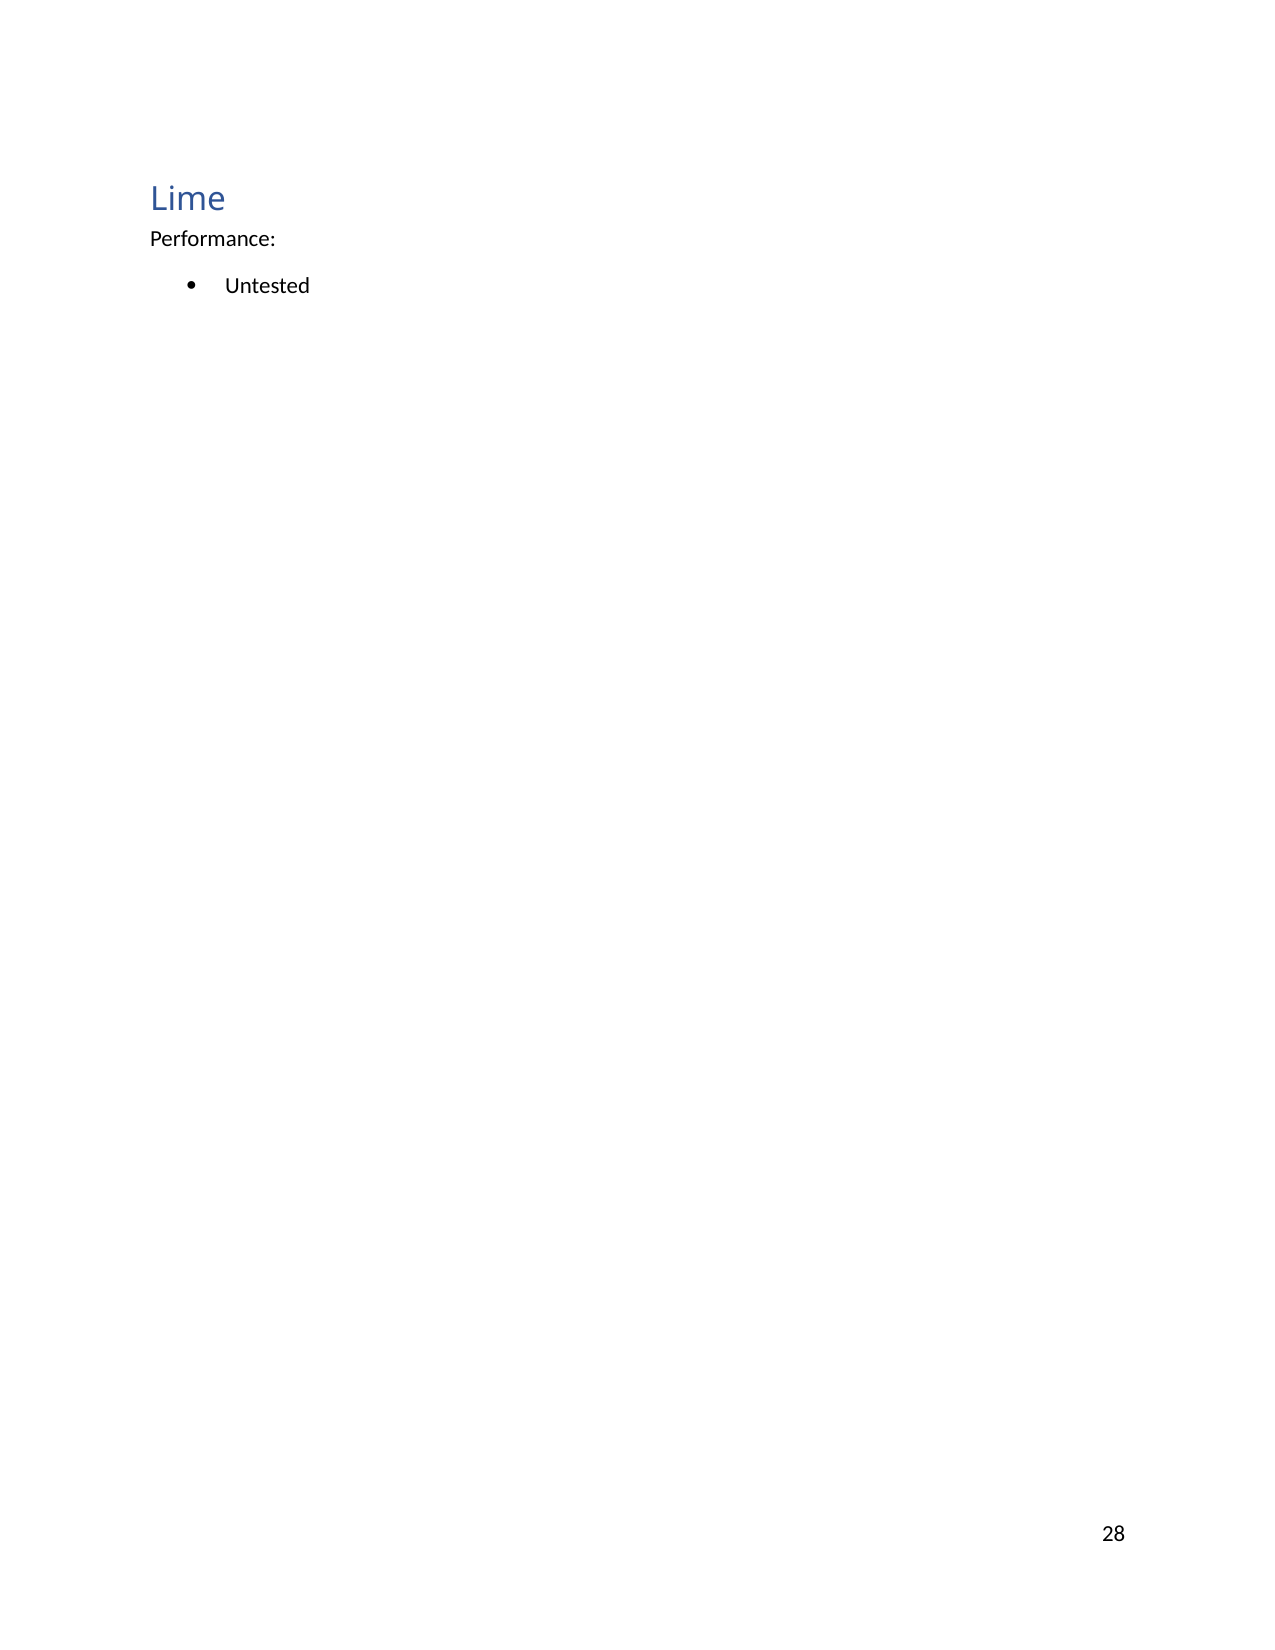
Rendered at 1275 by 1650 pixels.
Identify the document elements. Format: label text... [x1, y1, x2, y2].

list Untested [187, 271, 1125, 299]
text Performance: [150, 224, 1125, 252]
subtitle Lime [150, 175, 1125, 220]
